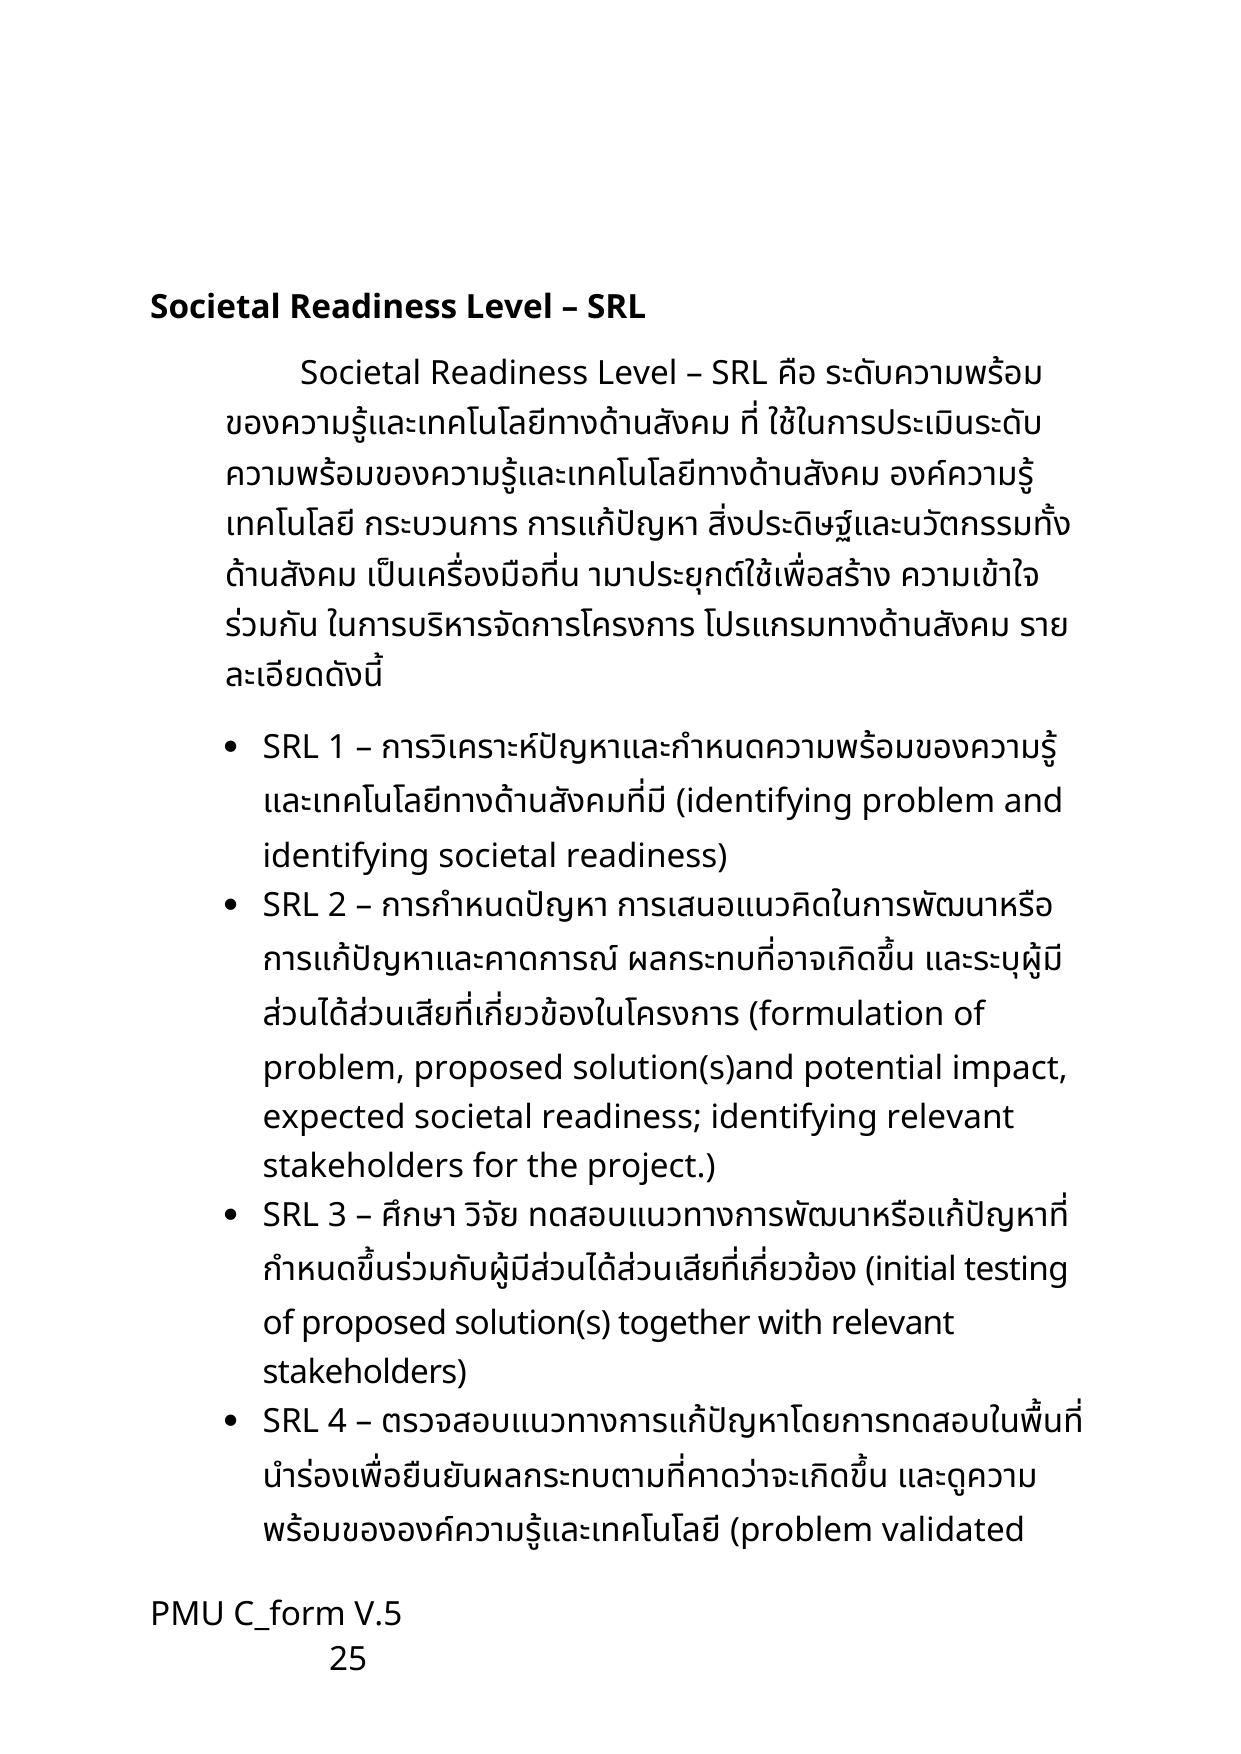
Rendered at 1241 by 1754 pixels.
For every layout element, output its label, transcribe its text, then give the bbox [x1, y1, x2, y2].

text Societal Readiness Level – SRL [150, 282, 1090, 328]
list SRL 3 – ศึกษา วิจัย ทดสอบแนวทางการพัฒนาหรือแก้ปัญหาที่กำหนดขึ้นร่วมกับผู้มีส่วนได้ส่วนเสียที่เกี่ยวข้อง (initial testing of proposed solution(s) together with relevant stakeholders) [225, 1190, 1090, 1393]
list SRL 1 – การวิเคราะห์ปัญหาและกำหนดความพร้อมของความรู้และเทคโนโลยีทางด้านสังคมที่มี (identifying problem and identifying societal readiness) [225, 723, 1090, 877]
text Societal Readiness Level – SRL คือ ระดับความพร้อมของความรู้และเทคโนโลยีทางด้านสังคม ที่ ใช้ในการประเมินระดับความพร้อมของความรู้และเทคโนโลยีทางด้านสังคม องค์ความรู้ เทคโนโลยี กระบวนการ การแก้ปัญหา สิ่งประดิษฐ์และนวัตกรรมทั้งด้านสังคม เป็นเครื่องมือที่น ามาประยุกต์ใช้เพื่อสร้าง ความเข้าใจร่วมกัน ในการบริหารจัดการโครงการ โปรแกรมทางด้านสังคม รายละเอียดดังนี้ [225, 349, 1090, 702]
list SRL 2 – การกำหนดปัญหา การเสนอแนวคิดในการพัฒนาหรือการแก้ปัญหาและคาดการณ์ ผลกระทบที่อาจเกิดขึ้น และระบุผู้มีส่วนได้ส่วนเสียที่เกี่ยวข้องในโครงการ (formulation of problem, proposed solution(s)and potential impact, expected societal readiness; identifying relevant stakeholders for the project.) [225, 880, 1090, 1187]
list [225, 1397, 1090, 1557]
